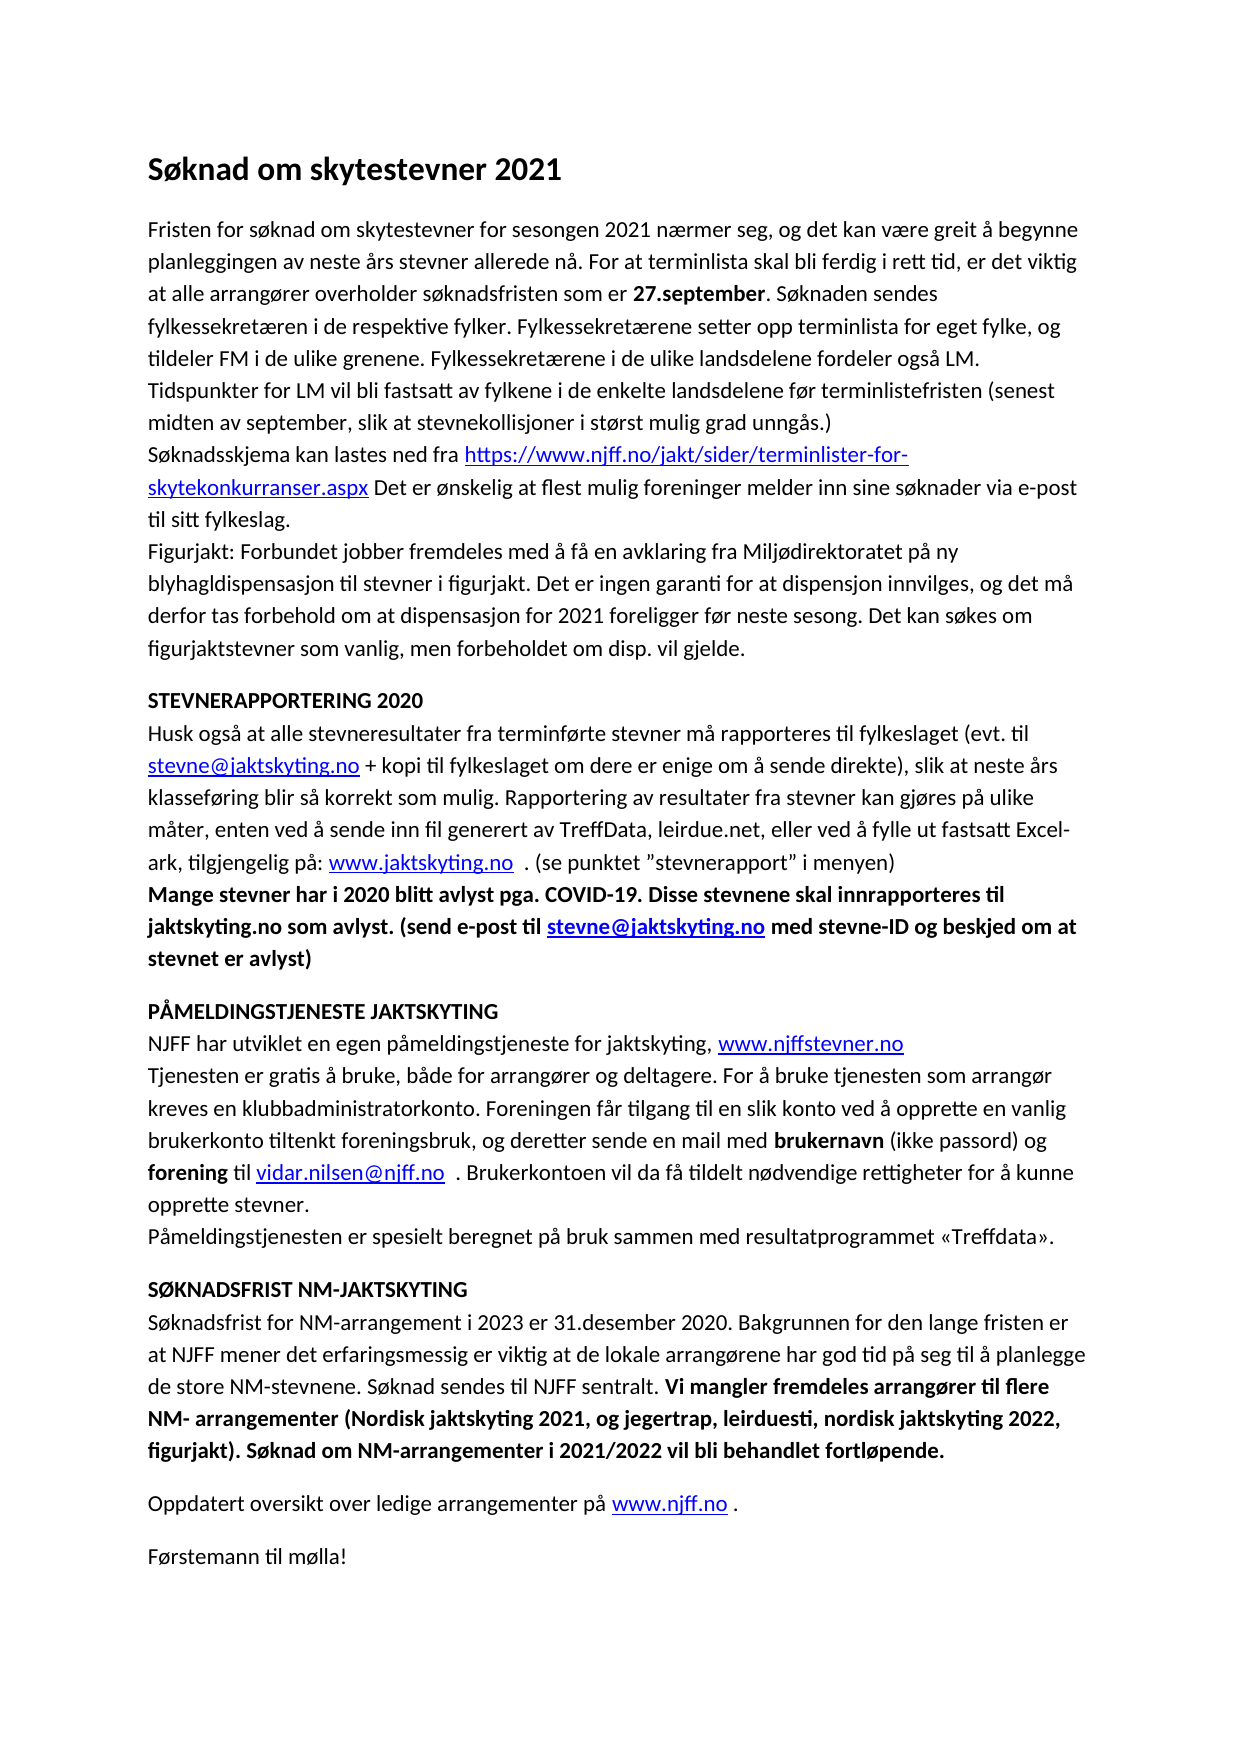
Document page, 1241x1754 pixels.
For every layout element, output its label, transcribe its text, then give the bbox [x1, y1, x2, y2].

text Søknad om skytestevner 2021 [148, 148, 1093, 188]
text Oppdatert oversikt over ledige arrangementer på www.njff.no . [148, 1489, 1093, 1517]
text Førstemann til mølla! [148, 1542, 1093, 1571]
text Fristen for søknad om skytestevner for sesongen 2021 nærmer seg, og det kan være greit å begynne planleggingen av neste års stevner allerede nå. For at terminlista skal bli ferdig i rett tid, er det viktig at alle arrangører overholder søknadsfristen som er 27.september. Søknaden sendes fylkessekretæren i de respektive fylker. Fylkessekretærene setter opp terminlista for eget fylke, og tildeler FM i de ulike grenene. Fylkessekretærene i de ulike landsdelene fordeler også LM. Tidspunkter for LM vil bli fastsatt av fylkene i de enkelte landsdelene før terminlistefristen (senest midten av september, slik at stevnekollisjoner i størst mulig grad unngås.) Søknadsskjema kan lastes ned fra https://www.njff.no/jakt/sider/terminlister-for-skytekonkurranser.aspx Det er ønskelig at flest mulig foreninger melder inn sine søknader via e-post til sitt fylkeslag. Figurjakt: Forbundet jobber fremdeles med å få en avklaring fra Miljødirektoratet på ny blyhagldispensasjon til stevner i figurjakt. Det er ingen garanti for at dispensjon innvilges, og det må derfor tas forbehold om at dispensasjon for 2021 foreligger før neste sesong. Det kan søkes om figurjaktstevner som vanlig, men forbeholdet om disp. vil gjelde. [148, 215, 1093, 662]
text PÅMELDINGSTJENESTE JAKTSKYTING NJFF har utviklet en egen påmeldingstjeneste for jaktskyting, www.njffstevner.no Tjenesten er gratis å bruke, både for arrangører og deltagere. For å bruke tjenesten som arrangør kreves en klubbadministratorkonto. Foreningen får tilgang til en slik konto ved å opprette en vanlig brukerkonto tiltenkt foreningsbruk, og deretter sende en mail med brukernavn (ikke passord) og forening til vidar.nilsen@njff.no . Brukerkontoen vil da få tildelt nødvendige rettigheter for å kunne opprette stevner. Påmeldingstjenesten er spesielt beregnet på bruk sammen med resultatprogrammet «Treffdata». [148, 997, 1093, 1251]
text STEVNERAPPORTERING 2020 Husk også at alle stevneresultater fra terminførte stevner må rapporteres til fylkeslaget (evt. til stevne@jaktskyting.no + kopi til fylkeslaget om dere er enige om å sende direkte), slik at neste års klasseføring blir så korrekt som mulig. Rapportering av resultater fra stevner kan gjøres på ulike måter, enten ved å sende inn fil generert av TreffData, leirdue.net, eller ved å fylle ut fastsatt Excel-ark, tilgjengelig på: www.jaktskyting.no . (se punktet ”stevnerapport” i menyen) Mange stevner har i 2020 blitt avlyst pga. COVID-19. Disse stevnene skal innrapporteres til jaktskyting.no som avlyst. (send e-post til stevne@jaktskyting.no med stevne-ID og beskjed om at stevnet er avlyst) [148, 687, 1093, 972]
text SØKNADSFRIST NM-JAKTSKYTING Søknadsfrist for NM-arrangement i 2023 er 31.desember 2020. Bakgrunnen for den lange fristen er at NJFF mener det erfaringsmessig er viktig at de lokale arrangørene har god tid på seg til å planlegge de store NM-stevnene. Søknad sendes til NJFF sentralt. Vi mangler fremdeles arrangører til flere NM- arrangementer (Nordisk jaktskyting 2021, og jegertrap, leirduesti, nordisk jaktskyting 2022, figurjakt). Søknad om NM-arrangementer i 2021/2022 vil bli behandlet fortløpende. [148, 1276, 1093, 1464]
